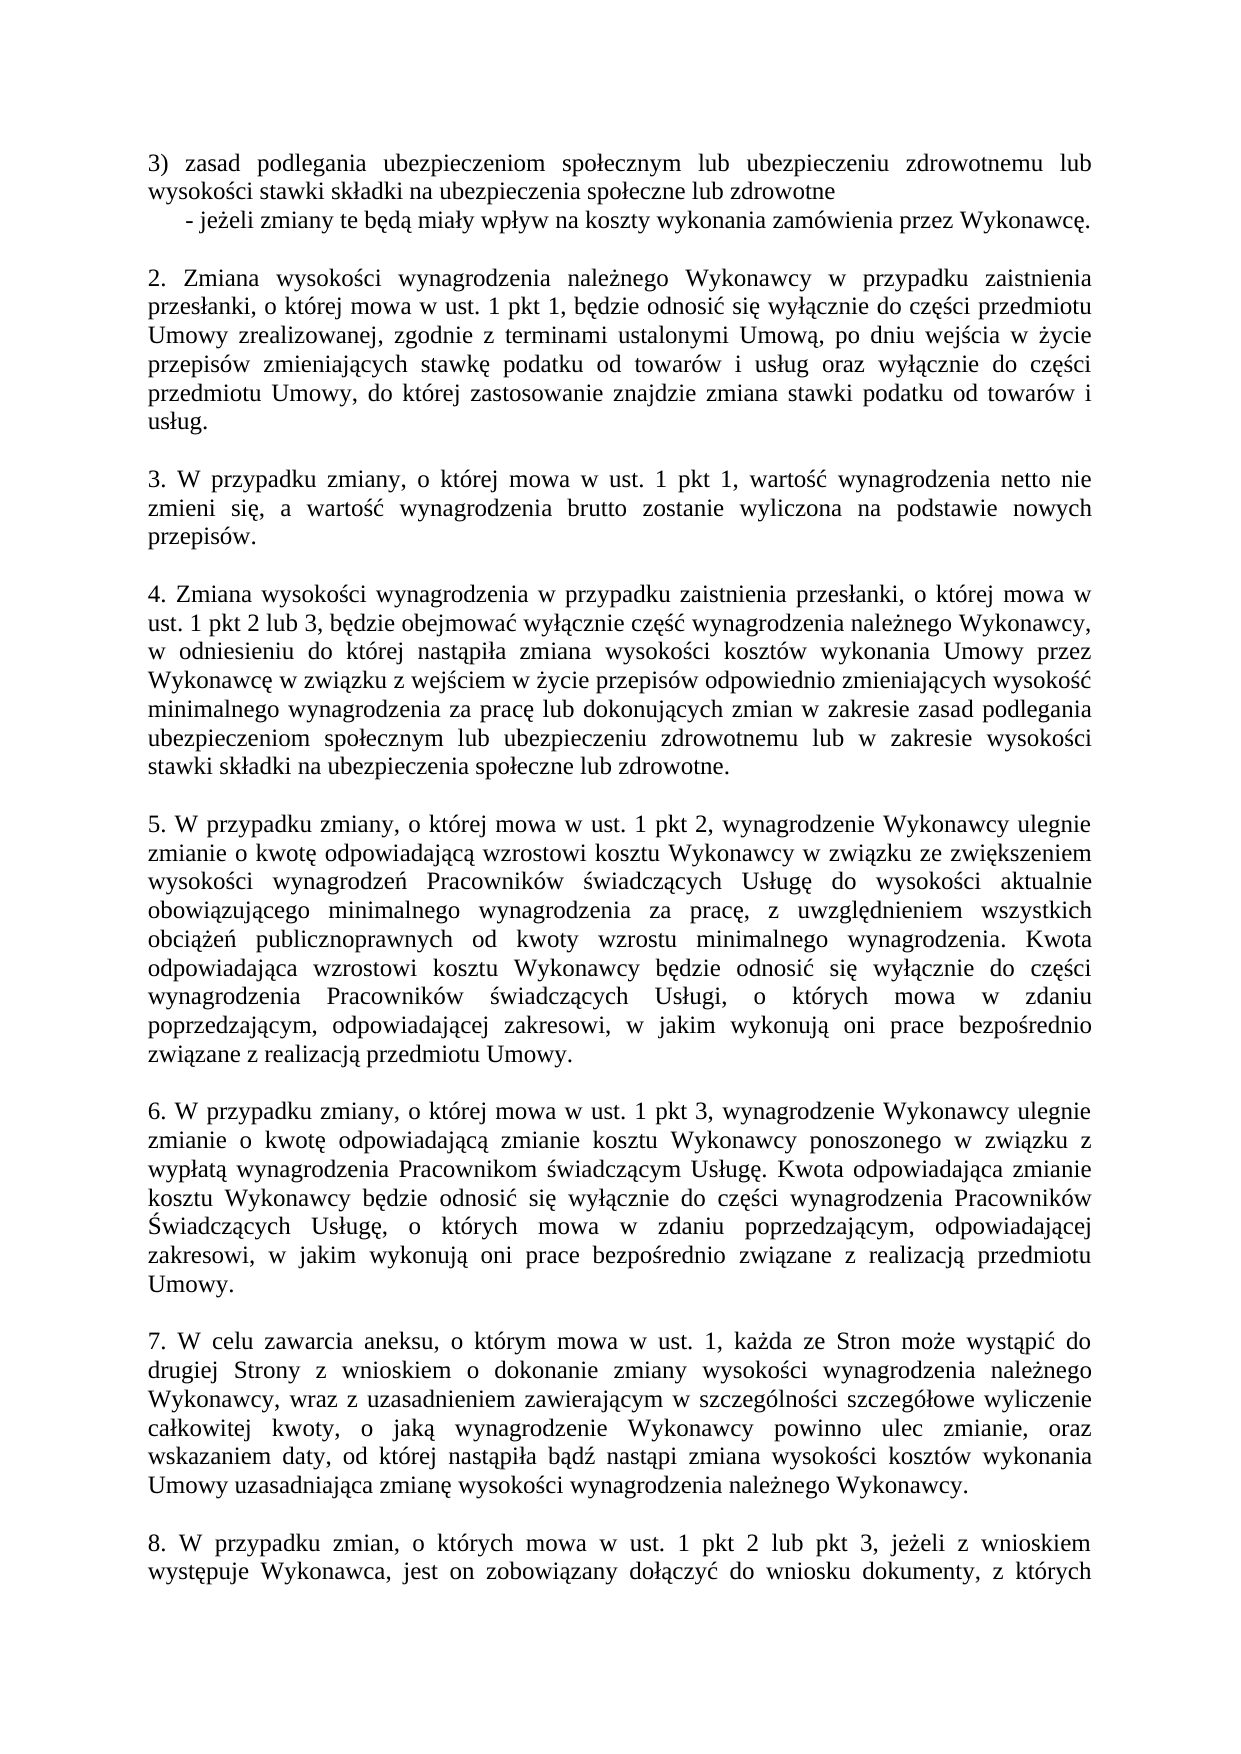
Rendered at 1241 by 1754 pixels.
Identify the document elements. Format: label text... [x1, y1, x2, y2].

text - jeżeli zmiany te będą miały wpływ na koszty wykonania zamówienia przez Wykonawcę. [148, 205, 1093, 234]
text 6. W przypadku zmiany, o której mowa w ust. 1 pkt 3, wynagrodzenie Wykonawcy ulegnie zmianie o kwotę odpowiadającą zmianie kosztu Wykonawcy ponoszonego w związku z wypłatą wynagrodzenia Pracownikom świadczącym Usługę. Kwota odpowiadająca zmianie kosztu Wykonawcy będzie odnosić się wyłącznie do części wynagrodzenia Pracowników Świadczących Usługę, o których mowa w zdaniu poprzedzającym, odpowiadającej zakresowi, w jakim wykonują oni prace bezpośrednio związane z realizacją przedmiotu Umowy. [148, 1096, 1093, 1298]
text 5. W przypadku zmiany, o której mowa w ust. 1 pkt 2, wynagrodzenie Wykonawcy ulegnie zmianie o kwotę odpowiadającą wzrostowi kosztu Wykonawcy w związku ze zwiększeniem wysokości wynagrodzeń Pracowników świadczących Usługę do wysokości aktualnie obowiązującego minimalnego wynagrodzenia za pracę, z uwzględnieniem wszystkich obciążeń publicznoprawnych od kwoty wzrostu minimalnego wynagrodzenia. Kwota odpowiadająca wzrostowi kosztu Wykonawcy będzie odnosić się wyłącznie do części wynagrodzenia Pracowników świadczących Usługi, o których mowa w zdaniu poprzedzającym, odpowiadającej zakresowi, w jakim wykonują oni prace bezpośrednio związane z realizacją przedmiotu Umowy. [148, 809, 1093, 1068]
text 3. W przypadku zmiany, o której mowa w ust. 1 pkt 1, wartość wynagrodzenia netto nie zmieni się, a wartość wynagrodzenia brutto zostanie wyliczona na podstawie nowych przepisów. [148, 464, 1093, 550]
text 4. Zmiana wysokości wynagrodzenia w przypadku zaistnienia przesłanki, o której mowa w ust. 1 pkt 2 lub 3, będzie obejmować wyłącznie część wynagrodzenia należnego Wykonawcy, w odniesieniu do której nastąpiła zmiana wysokości kosztów wykonania Umowy przez Wykonawcę w związku z wejściem w życie przepisów odpowiednio zmieniających wysokość minimalnego wynagrodzenia za pracę lub dokonujących zmian w zakresie zasad podlegania ubezpieczeniom społecznym lub ubezpieczeniu zdrowotnemu lub w zakresie wysokości stawki składki na ubezpieczenia społeczne lub zdrowotne. [148, 579, 1093, 780]
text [148, 1528, 1093, 1585]
text 7. W celu zawarcia aneksu, o którym mowa w ust. 1, każda ze Stron może wystąpić do drugiej Strony z wnioskiem o dokonanie zmiany wysokości wynagrodzenia należnego Wykonawcy, wraz z uzasadnieniem zawierającym w szczególności szczegółowe wyliczenie całkowitej kwoty, o jaką wynagrodzenie Wykonawcy powinno ulec zmianie, oraz wskazaniem daty, od której nastąpiła bądź nastąpi zmiana wysokości kosztów wykonania Umowy uzasadniająca zmianę wysokości wynagrodzenia należnego Wykonawcy. [148, 1326, 1093, 1499]
text 2. Zmiana wysokości wynagrodzenia należnego Wykonawcy w przypadku zaistnienia przesłanki, o której mowa w ust. 1 pkt 1, będzie odnosić się wyłącznie do części przedmiotu Umowy zrealizowanej, zgodnie z terminami ustalonymi Umową, po dniu wejścia w życie przepisów zmieniających stawkę podatku od towarów i usług oraz wyłącznie do części przedmiotu Umowy, do której zastosowanie znajdzie zmiana stawki podatku od towarów i usług. [148, 263, 1093, 435]
text 3) zasad podlegania ubezpieczeniom społecznym lub ubezpieczeniu zdrowotnemu lub wysokości stawki składki na ubezpieczenia społeczne lub zdrowotne [148, 148, 1093, 205]
